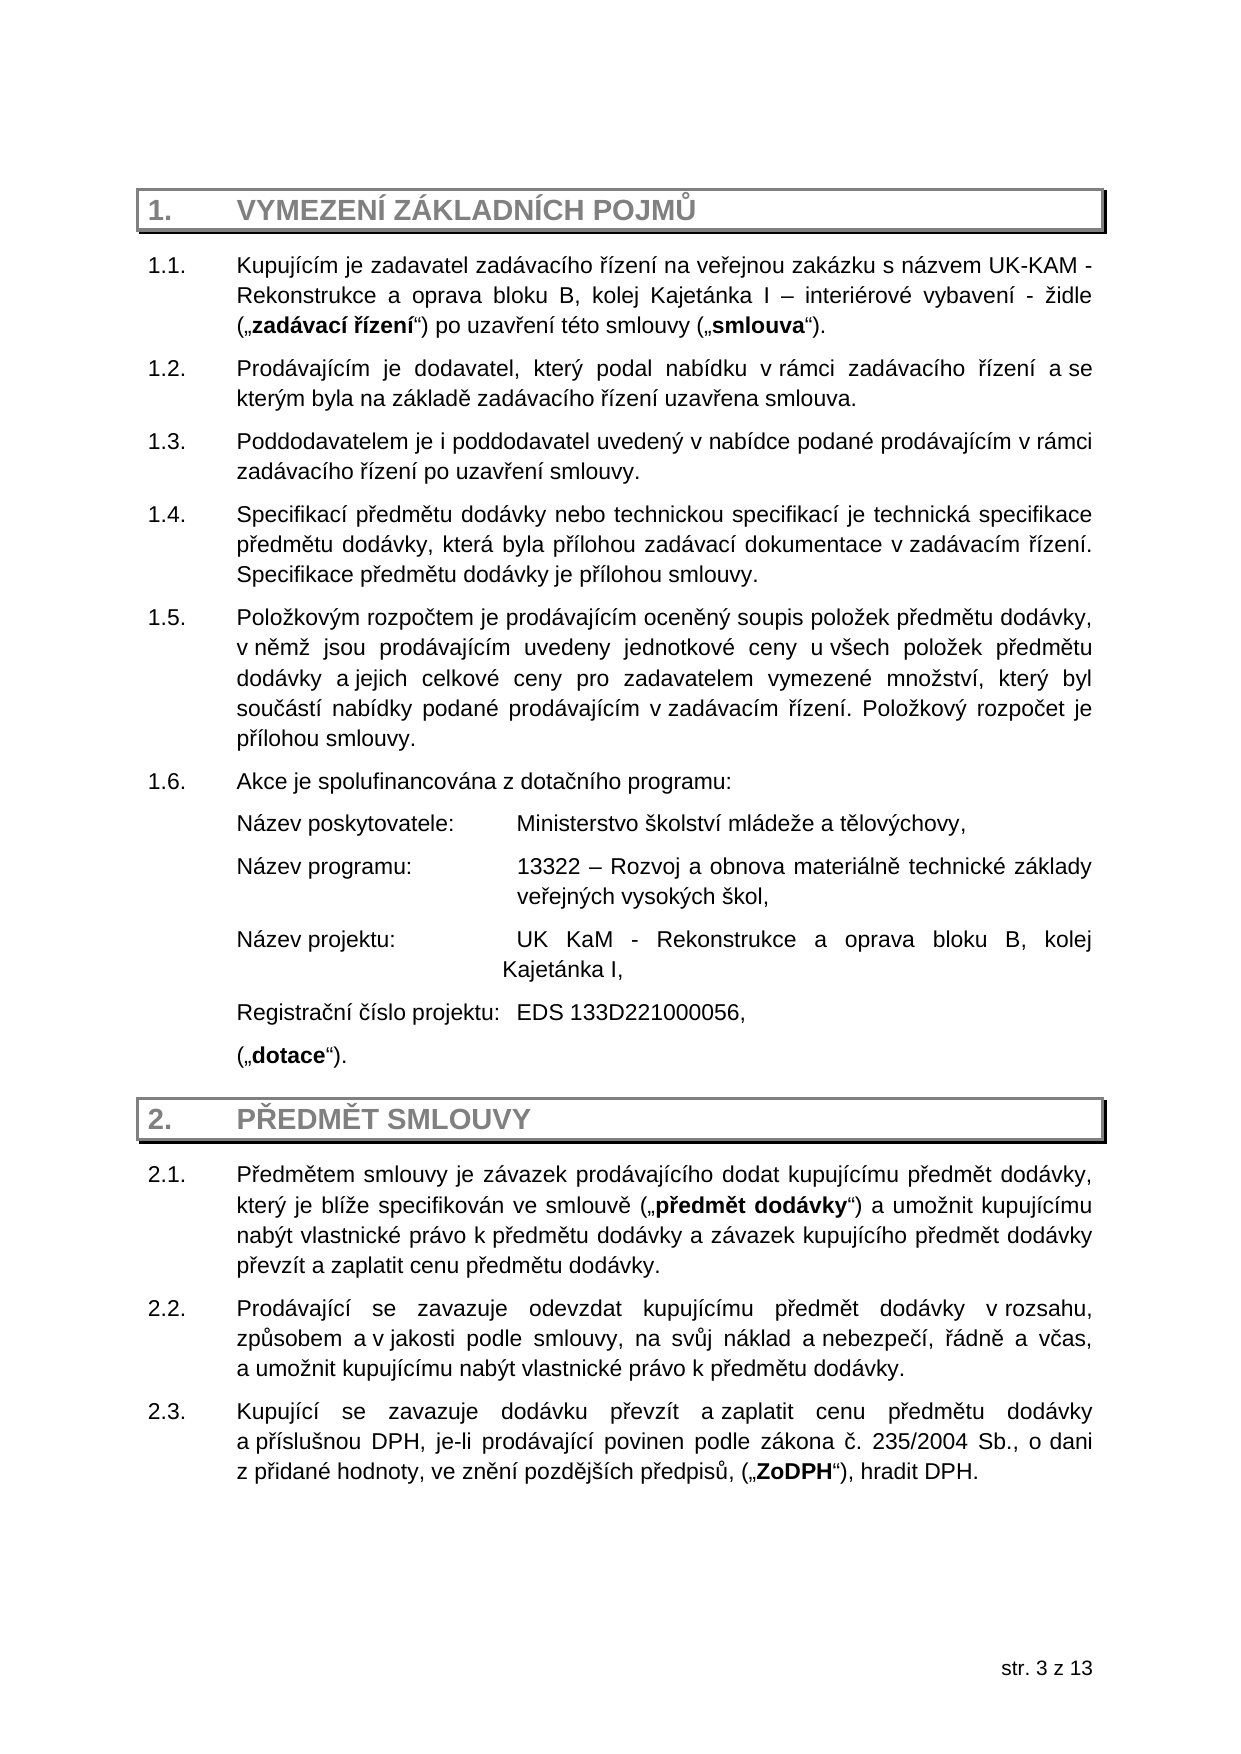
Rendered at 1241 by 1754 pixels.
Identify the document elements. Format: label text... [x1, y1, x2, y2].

list („dotace“). [236, 1042, 1092, 1068]
text Předmětem smlouvy je závazek prodávajícího dodat kupujícímu předmět dodávky, který je blíže specifikován ve smlouvě („předmět dodávky“) a umožnit kupujícímu nabýt vlastnické právo k předmětu dodávky a závazek kupujícího předmět dodávky převzít a zaplatit cenu předmětu dodávky. [148, 1161, 1092, 1278]
subtitle Předmět smlouvy [139, 1100, 1101, 1138]
text Kupující se zavazuje dodávku převzít a zaplatit cenu předmětu dodávky a příslušnou DPH, je-li prodávající povinen podle zákona č. 235/2004 Sb., o dani z přidané hodnoty, ve znění pozdějších předpisů, („ZoDPH“), hradit DPH. [148, 1398, 1092, 1485]
list Registrační číslo projektu: , [236, 999, 1092, 1025]
subtitle Vymezení základních pojmů [139, 191, 1101, 228]
text Akce je spolufinancována z dotačního programu: [148, 768, 1092, 794]
text Specifikací předmětu dodávky nebo technickou specifikací je technická specifikace předmětu dodávky, která byla přílohou zadávací dokumentace v zadávacím řízení. Specifikace předmětu dodávky je přílohou smlouvy. [148, 501, 1092, 588]
list Název projektu: , [236, 926, 1092, 983]
list Název poskytovatele: , [236, 810, 1092, 837]
text Položkovým rozpočtem je prodávajícím oceněný soupis položek předmětu dodávky, v němž jsou prodávajícím uvedeny jednotkové ceny u všech položek předmětu dodávky a jejich celkové ceny pro zadavatelem vymezené množství, který byl součástí nabídky podané prodávajícím v zadávacím řízení. Položkový rozpočet je přílohou smlouvy. [148, 604, 1092, 751]
text Prodávající se zavazuje odevzdat kupujícímu předmět dodávky v rozsahu, způsobem a v jakosti podle smlouvy, na svůj náklad a nebezpečí, řádně a včas, a umožnit kupujícímu nabýt vlastnické právo k předmětu dodávky. [148, 1295, 1092, 1382]
list Název programu: , [236, 853, 1092, 910]
text Poddodavatelem je i poddodavatel uvedený v nabídce podané prodávajícím v rámci zadávacího řízení po uzavření smlouvy. [148, 428, 1092, 485]
text Prodávajícím je dodavatel, který podal nabídku v rámci zadávacího řízení a se kterým byla na základě zadávacího řízení uzavřena smlouva. [148, 355, 1092, 412]
text Kupujícím je zadavatel zadávacího řízení na veřejnou zakázku s názvem UK-KAM - Rekonstrukce a oprava bloku B, kolej Kajetánka I – interiérové vybavení - židle („zadávací řízení“) po uzavření této smlouvy („smlouva“). [148, 252, 1092, 339]
